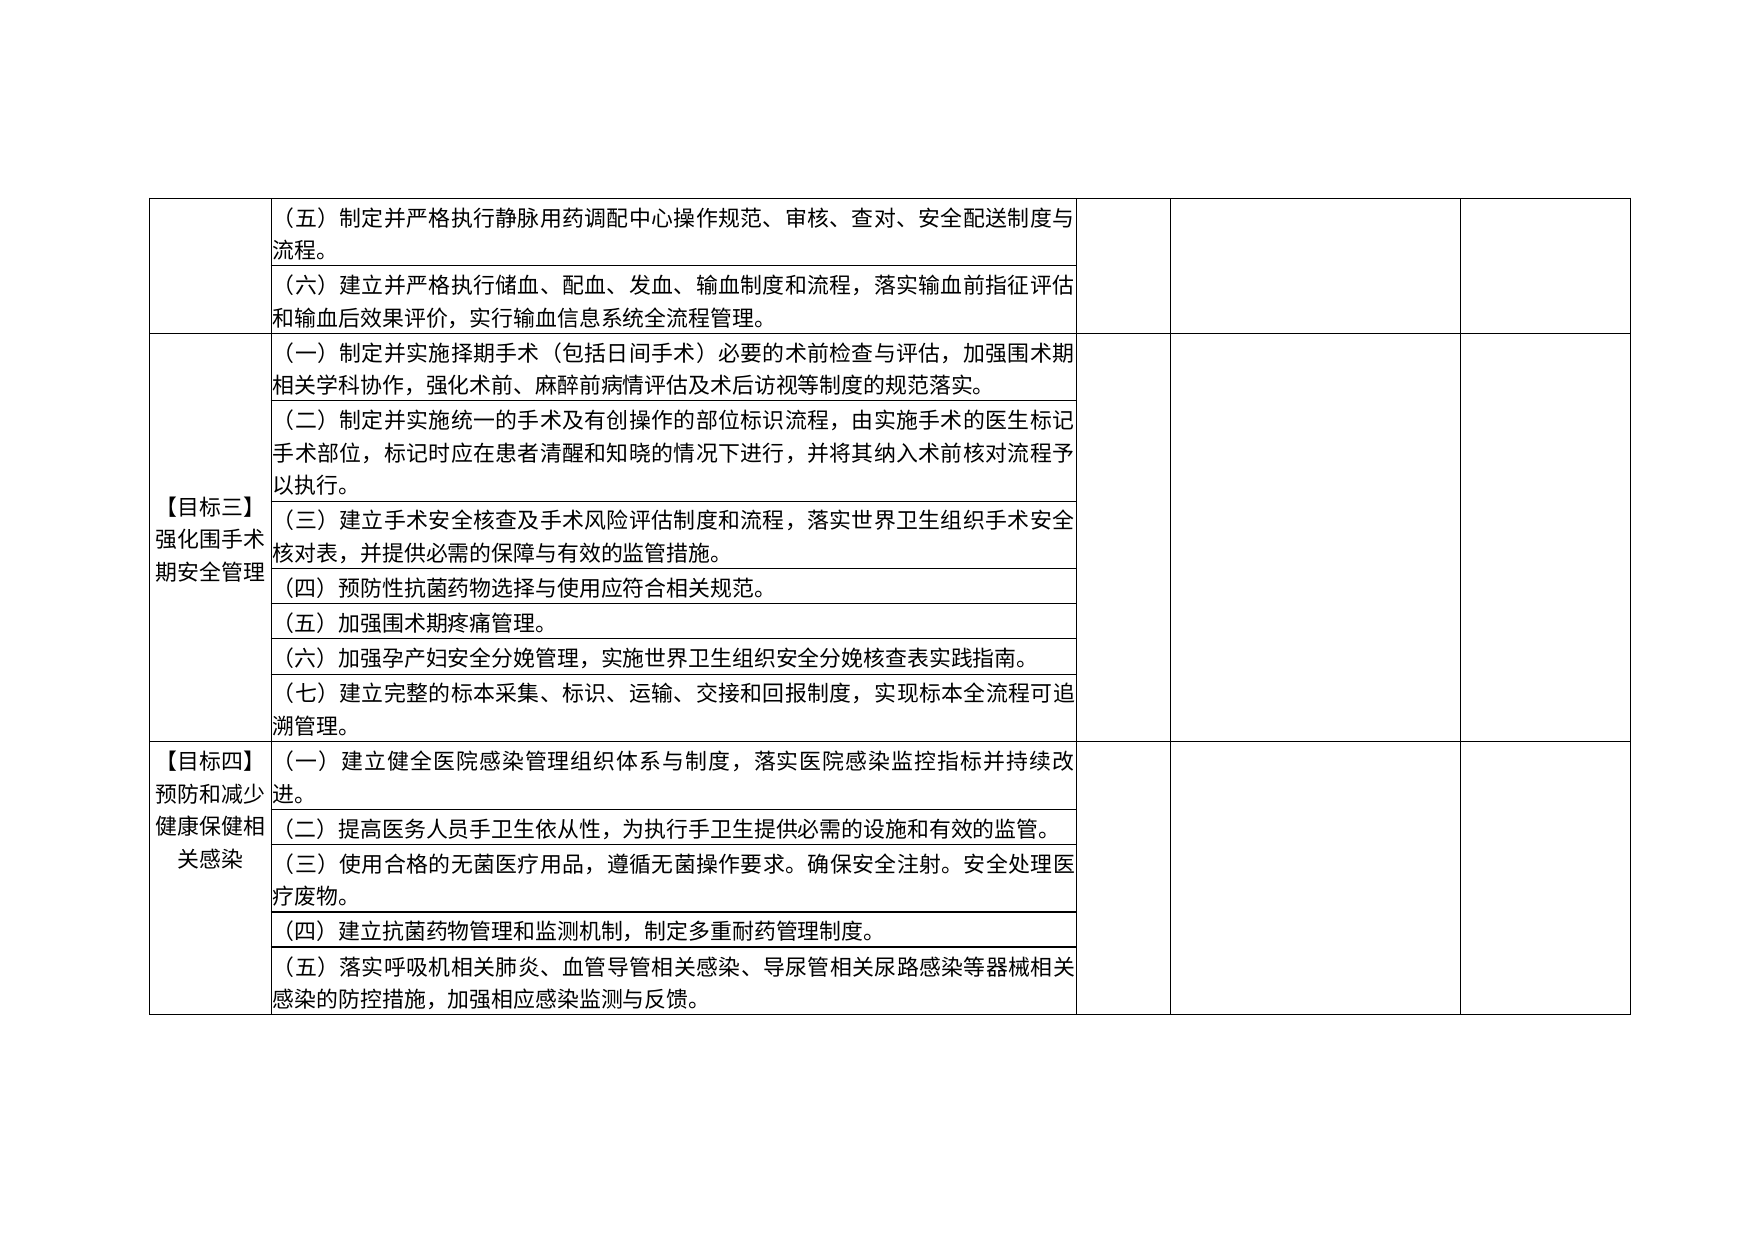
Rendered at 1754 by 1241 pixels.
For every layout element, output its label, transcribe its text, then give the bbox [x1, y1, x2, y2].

table_cell （二）制定并实施统一的手术及有创操作的部位标识流程，由实施手术的医生标记手术部位，标记时应在患者清醒和知晓的情况下进行，并将其纳入术前核对流程予以执行。 [272, 401, 1076, 501]
table_cell （六）加强孕产妇安全分娩管理，实施世界卫生组织安全分娩核查表实践指南。 [272, 639, 1076, 673]
table_cell （四）建立抗菌药物管理和监测机制，制定多重耐药管理制度。 [272, 913, 1076, 946]
table_cell （一）制定并实施择期手术（包括日间手术）必要的术前检查与评估，加强围术期相关学科协作，强化术前、麻醉前病情评估及术后访视等制度的规范落实。 [272, 334, 1076, 400]
table_cell （五）制定并严格执行静脉用药调配中心操作规范、审核、查对、安全配送制度与流程。 [272, 199, 1076, 265]
table_cell [1077, 742, 1170, 1014]
table_cell （三）建立手术安全核查及手术风险评估制度和流程，落实世界卫生组织手术安全核对表，并提供必需的保障与有效的监管措施。 [272, 502, 1076, 568]
table_cell [1171, 334, 1460, 741]
table_cell [1077, 334, 1170, 741]
table_cell （六）建立并严格执行储血、配血、发血、输血制度和流程，落实输血前指征评估和输血后效果评价，实行输血信息系统全流程管理。 [272, 266, 1076, 333]
table_cell 【目标四】 预防和减少健康保健相关感染 [150, 742, 271, 1014]
table_cell [1171, 742, 1460, 1014]
table_cell （一）建立健全医院感染管理组织体系与制度，落实医院感染监控指标并持续改进。 [272, 742, 1076, 809]
table_cell （五）落实呼吸机相关肺炎、血管导管相关感染、导尿管相关尿路感染等器械相关感染的防控措施，加强相应感染监测与反馈。 [272, 948, 1076, 1014]
table_cell （七）建立完整的标本采集、标识、运输、交接和回报制度，实现标本全流程可追溯管理。 [272, 675, 1076, 741]
table_cell （四）预防性抗菌药物选择与使用应符合相关规范。 [272, 569, 1076, 603]
table_cell （三）使用合格的无菌医疗用品，遵循无菌操作要求。确保安全注射。安全处理医疗废物。 [272, 845, 1076, 911]
table_cell （五）加强围术期疼痛管理。 [272, 604, 1076, 638]
table_cell 【目标三】 强化围手术期安全管理 [150, 334, 271, 741]
table_cell [1461, 742, 1630, 1014]
table_cell [1461, 334, 1630, 741]
table_cell （二）提高医务人员手卫生依从性，为执行手卫生提供必需的设施和有效的监管。 [272, 810, 1076, 844]
